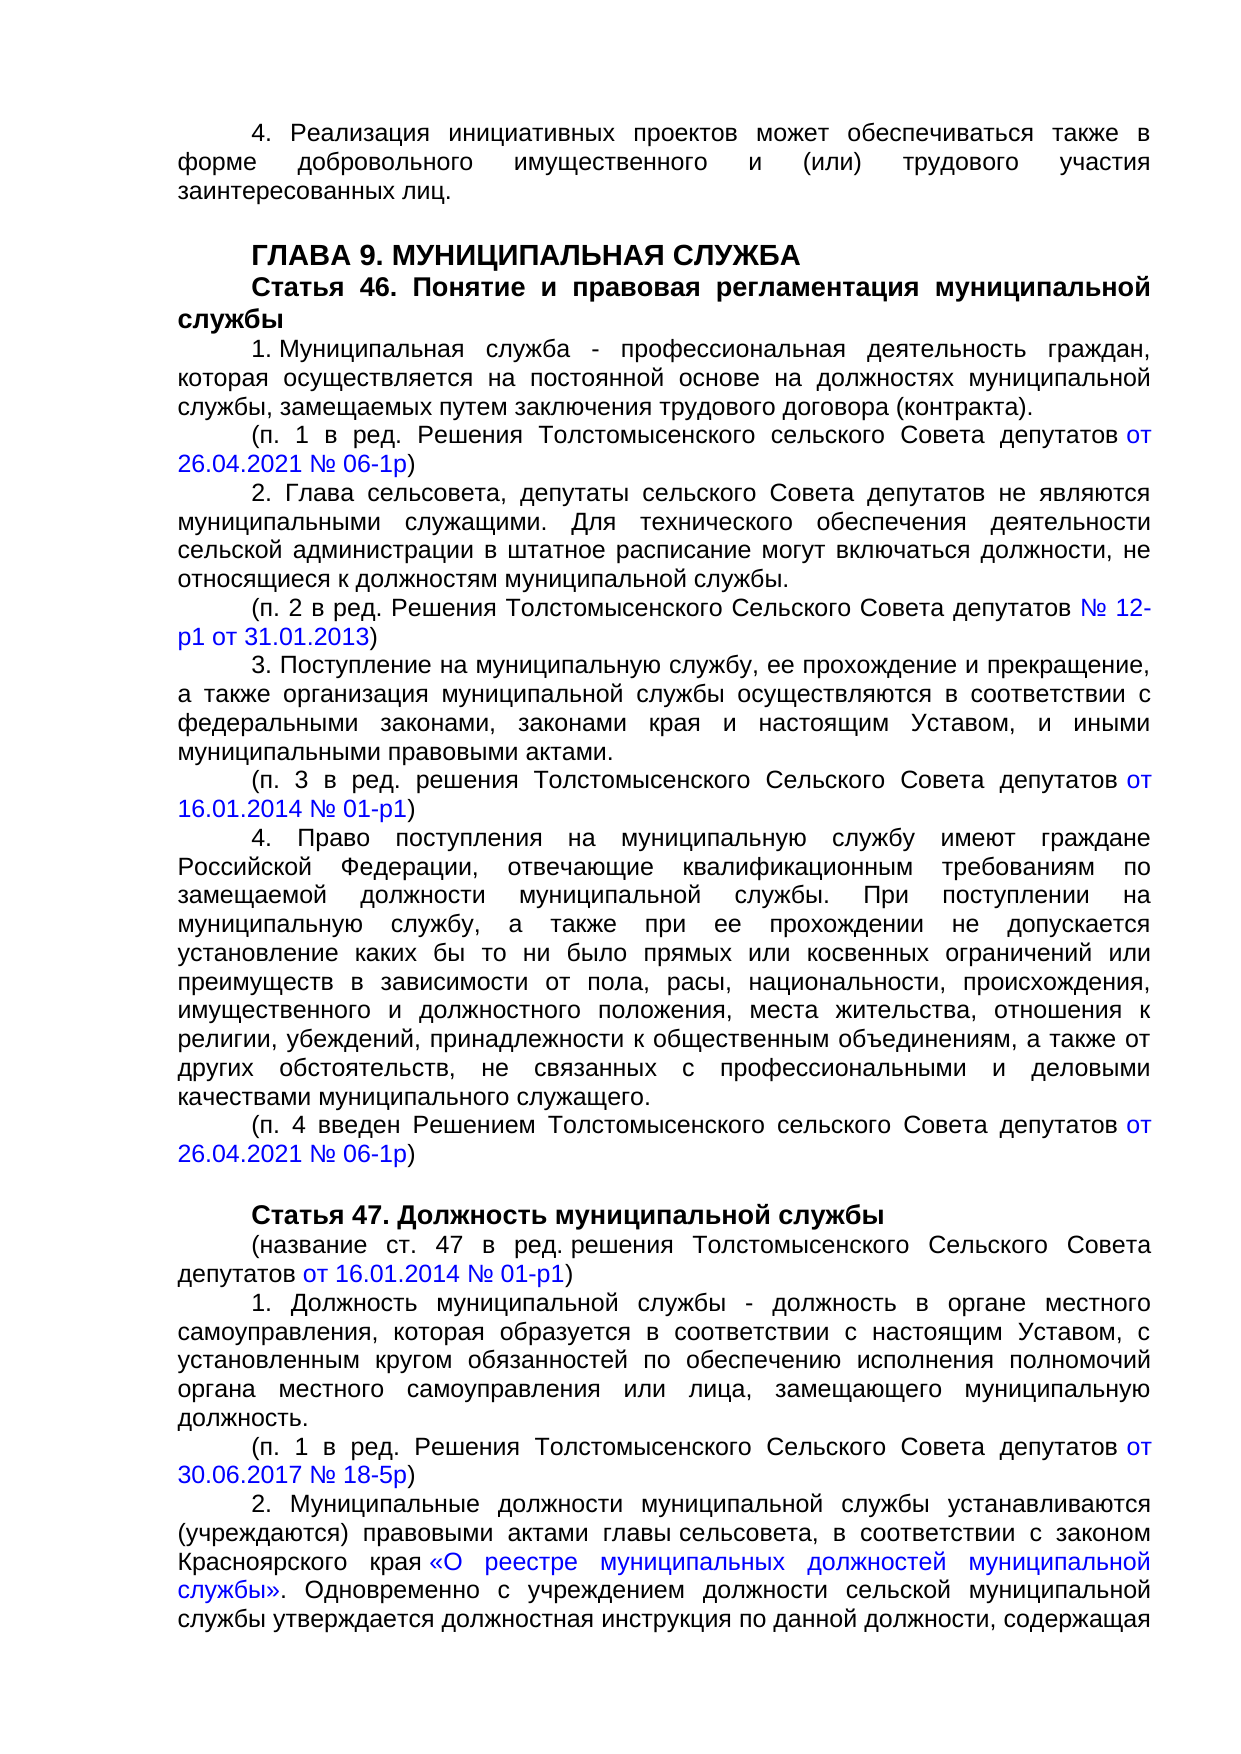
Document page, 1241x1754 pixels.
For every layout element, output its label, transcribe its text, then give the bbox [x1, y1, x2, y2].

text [177, 1489, 1152, 1633]
text 1. Должность муниципальной службы - должность в органе местного самоуправления, которая образуется в соответствии с настоящим Уставом, с установленным кругом обязанностей по обеспечению исполнения полномочий органа местного самоуправления или лица, замещающего муниципальную должность. [177, 1288, 1152, 1431]
text (п. 1 в ред. Решения Толстомысенского сельского Совета депутатов от 26.04.2021 № 06-1р) [177, 420, 1152, 478]
text Статья 46. Понятие и правовая регламентация муниципальной службы [177, 271, 1152, 334]
text (п. 2 в ред. Решения Толстомысенского Сельского Совета депутатов № 12-р1 от 31.01.2013) [177, 593, 1152, 650]
text (п. 3 в ред. решения Толстомысенского Сельского Совета депутатов от 16.01.2014 № 01-р1) [177, 765, 1152, 823]
text 4. Реализация инициативных проектов может обеспечиваться также в форме добровольного имущественного и (или) трудового участия заинтересованных лиц. [177, 118, 1152, 204]
text Статья 47. Должность муниципальной службы [177, 1199, 1152, 1230]
text ГЛАВА 9. МУНИЦИПАЛЬНАЯ СЛУЖБА [177, 238, 1152, 271]
text (п. 1 в ред. Решения Толстомысенского Сельского Совета депутатов от 30.06.2017 № 18-5р) [177, 1431, 1152, 1489]
text 3. Поступление на муниципальную службу, ее прохождение и прекращение, а также организация муниципальной службы осуществляются в соответствии с федеральными законами, законами края и настоящим Уставом, и иными муниципальными правовыми актами. [177, 650, 1152, 765]
text (п. 4 введен Решением Толстомысенского сельского Совета депутатов от 26.04.2021 № 06-1р) [177, 1110, 1152, 1168]
text (название ст. 47 в ред. решения Толстомысенского Сельского Совета депутатов от 16.01.2014 № 01-р1) [177, 1230, 1152, 1288]
text 1. Муниципальная служба - профессиональная деятельность граждан, которая осуществляется на постоянной основе на должностях муниципальной службы, замещаемых путем заключения трудового договора (контракта). [177, 334, 1152, 420]
text 4. Право поступления на муниципальную службу имеют граждане Российской Федерации, отвечающие квалификационным требованиям по замещаемой должности муниципальной службы. При поступлении на муниципальную службу, а также при ее прохождении не допускается установление каких бы то ни было прямых или косвенных ограничений или преимуществ в зависимости от пола, расы, национальности, происхождения, имущественного и должностного положения, места жительства, отношения к религии, убеждений, принадлежности к общественным объединениям, а также от других обстоятельств, не связанных с профессиональными и деловыми качествами муниципального служащего. [177, 823, 1152, 1110]
text 2. Глава сельсовета, депутаты сельского Совета депутатов не являются муниципальными служащими. Для технического обеспечения деятельности сельской администрации в штатное расписание могут включаться должности, не относящиеся к должностям муниципальной службы. [177, 478, 1152, 593]
